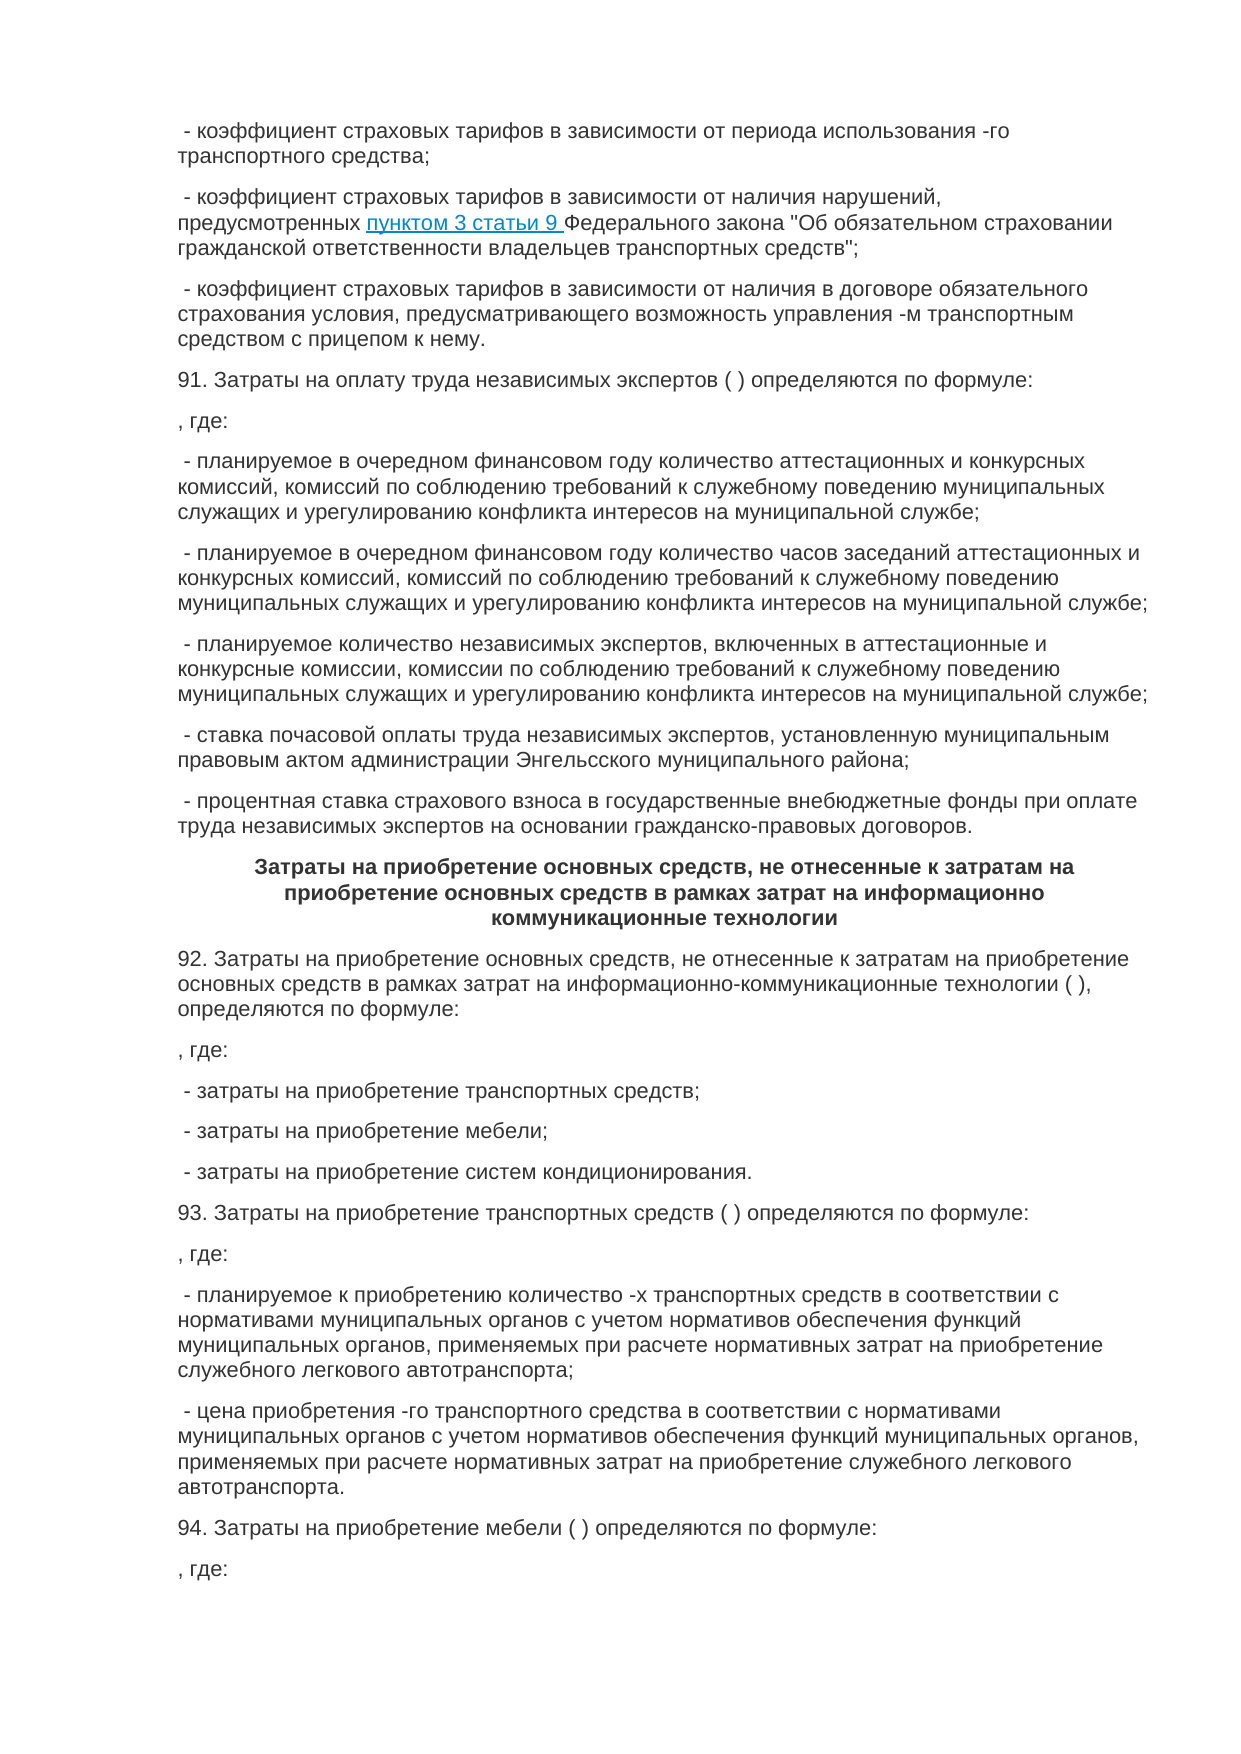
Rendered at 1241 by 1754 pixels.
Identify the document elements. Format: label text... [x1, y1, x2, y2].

text - коэффициент страховых тарифов в зависимости от наличия нарушений, предусмотренных пунктом 3 статьи 9 Федерального закона "Об обязательном страховании гражданской ответственности владельцев транспортных средств"; [177, 184, 1152, 260]
text 93. Затраты на приобретение транспортных средств ( ) определяются по формуле: [177, 1200, 1152, 1225]
text , где: [177, 1555, 1152, 1581]
text - цена приобретения -го транспортного средства в соответствии с нормативами муниципальных органов с учетом нормативов обеспечения функций муниципальных органов, применяемых при расчете нормативных затрат на приобретение служебного легкового автотранспорта. [177, 1398, 1152, 1499]
text , где: [177, 407, 1152, 433]
text Затраты на приобретение основных средств, не отнесенные к затратам на приобретение основных средств в рамках затрат на информационно коммуникационные технологии [177, 854, 1152, 930]
text - затраты на приобретение транспортных средств; [177, 1077, 1152, 1103]
text - коэффициент страховых тарифов в зависимости от периода использования -го транспортного средства; [177, 118, 1152, 168]
text - планируемое количество независимых экспертов, включенных в аттестационные и конкурсные комиссии, комиссии по соблюдению требований к служебному поведению муниципальных служащих и урегулированию конфликта интересов на муниципальной службе; [177, 631, 1152, 706]
text - процентная ставка страхового взноса в государственные внебюджетные фонды при оплате труда независимых экспертов на основании гражданско-правовых договоров. [177, 788, 1152, 838]
text - затраты на приобретение мебели; [177, 1118, 1152, 1143]
text 92. Затраты на приобретение основных средств, не отнесенные к затратам на приобретение основных средств в рамках затрат на информационно-коммуникационные технологии ( ), определяются по формуле: [177, 945, 1152, 1021]
text - планируемое в очередном финансовом году количество аттестационных и конкурсных комиссий, комиссий по соблюдению требований к служебному поведению муниципальных служащих и урегулированию конфликта интересов на муниципальной службе; [177, 448, 1152, 524]
text , где: [177, 1037, 1152, 1062]
text - планируемое к приобретению количество -х транспортных средств в соответствии с нормативами муниципальных органов с учетом нормативов обеспечения функций муниципальных органов, применяемых при расчете нормативных затрат на приобретение служебного легкового автотранспорта; [177, 1282, 1152, 1382]
text - планируемое в очередном финансовом году количество часов заседаний аттестационных и конкурсных комиссий, комиссий по соблюдению требований к служебному поведению муниципальных служащих и урегулированию конфликта интересов на муниципальной службе; [177, 539, 1152, 615]
text - затраты на приобретение систем кондиционирования. [177, 1159, 1152, 1184]
text - ставка почасовой оплаты труда независимых экспертов, установленную муниципальным правовым актом администрации Энгельсского муниципального района; [177, 722, 1152, 772]
text 91. Затраты на оплату труда независимых экспертов ( ) определяются по формуле: [177, 367, 1152, 392]
text 94. Затраты на приобретение мебели ( ) определяются по формуле: [177, 1514, 1152, 1540]
text - коэффициент страховых тарифов в зависимости от наличия в договоре обязательного страхования условия, предусматривающего возможность управления -м транспортным средством с прицепом к нему. [177, 275, 1152, 351]
text , где: [177, 1241, 1152, 1266]
